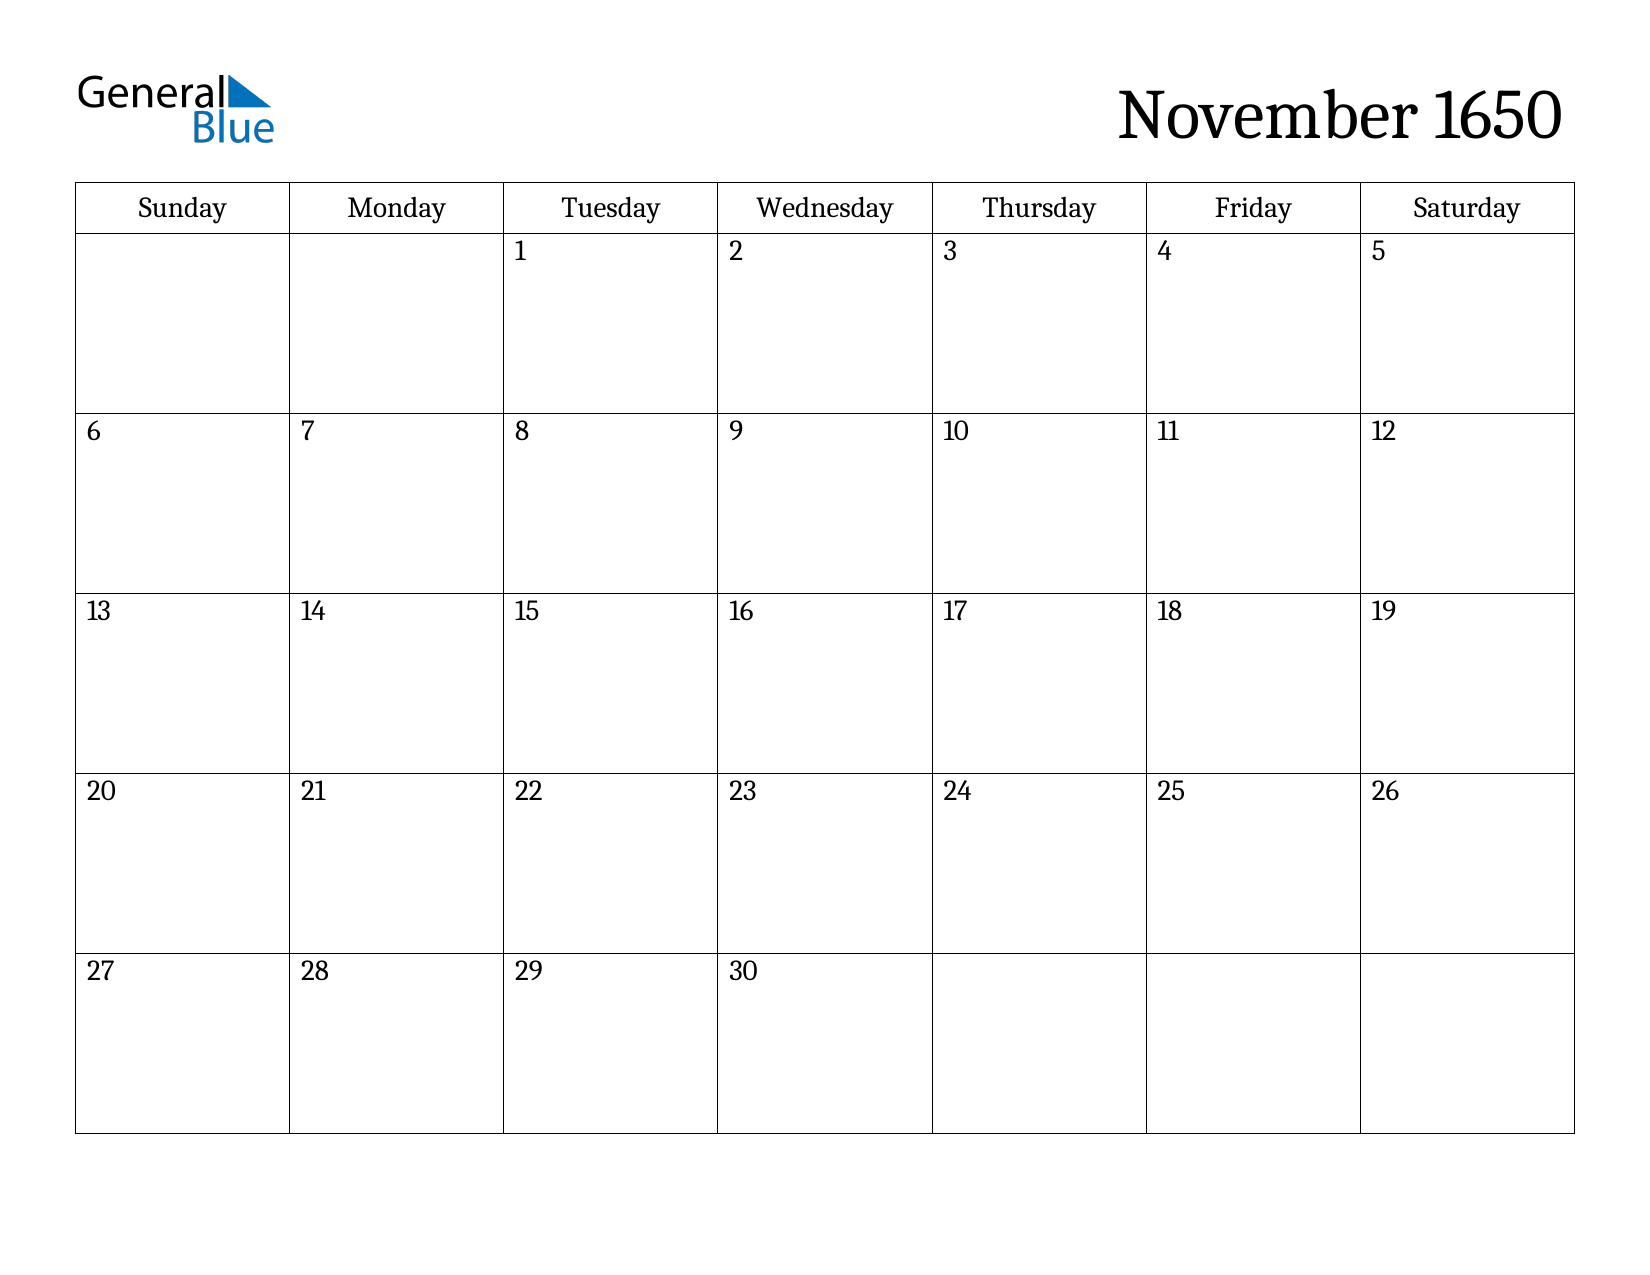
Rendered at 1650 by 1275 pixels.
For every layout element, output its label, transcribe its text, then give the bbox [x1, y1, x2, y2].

table_cell 12 [1361, 414, 1574, 447]
table_cell [76, 234, 289, 267]
table_cell Sunday [76, 183, 289, 233]
table_cell 11 [1147, 414, 1360, 447]
table_cell [1361, 267, 1574, 413]
table_cell [1147, 627, 1360, 773]
table_cell [1147, 267, 1360, 413]
table_cell [1147, 954, 1360, 987]
table_cell 17 [933, 594, 1146, 627]
table_cell [1147, 448, 1360, 593]
table_cell 1 [504, 234, 717, 267]
table_cell [1361, 808, 1574, 953]
table_cell 3 [933, 234, 1146, 267]
table_cell [718, 627, 932, 773]
table_cell 30 [718, 954, 932, 987]
table_cell 7 [290, 414, 503, 447]
table_header November 1650 [504, 75, 1574, 182]
table_cell Saturday [1361, 183, 1574, 233]
table_cell [290, 234, 503, 267]
table_cell [504, 808, 717, 953]
table_cell [504, 627, 717, 773]
table_cell 29 [504, 954, 717, 987]
table_cell 10 [933, 414, 1146, 447]
table_cell 19 [1361, 594, 1574, 627]
table_cell Friday [1147, 183, 1360, 233]
table_cell [76, 988, 289, 1133]
table_cell 18 [1147, 594, 1360, 627]
table_cell [1361, 627, 1574, 773]
table_cell [933, 448, 1146, 593]
table_cell [504, 448, 717, 593]
table_cell [933, 988, 1146, 1133]
table_cell 6 [76, 414, 289, 447]
table_cell 9 [718, 414, 932, 447]
table_cell [76, 267, 289, 413]
table_cell 25 [1147, 774, 1360, 807]
table_cell [1147, 988, 1360, 1133]
table_cell 4 [1147, 234, 1360, 267]
table_cell Tuesday [504, 183, 717, 233]
table_cell [933, 808, 1146, 953]
table_cell [76, 808, 289, 953]
table_cell 28 [290, 954, 503, 987]
table_cell [933, 954, 1146, 987]
table_cell 14 [290, 594, 503, 627]
table_cell [933, 267, 1146, 413]
table_cell Monday [290, 183, 503, 233]
table_cell [76, 627, 289, 773]
table_cell Wednesday [718, 183, 932, 233]
table_cell 2 [718, 234, 932, 267]
table_cell 15 [504, 594, 717, 627]
table_cell 20 [76, 774, 289, 807]
table_cell 8 [504, 414, 717, 447]
table_cell [1361, 988, 1574, 1133]
table_cell [290, 627, 503, 773]
table_cell 21 [290, 774, 503, 807]
table_cell 13 [76, 594, 289, 627]
table_cell 24 [933, 774, 1146, 807]
picture [78, 75, 274, 143]
table_cell [718, 267, 932, 413]
table_cell 22 [504, 774, 717, 807]
table_cell [290, 267, 503, 413]
table_header [76, 75, 503, 182]
table_cell 23 [718, 774, 932, 807]
table_cell [933, 627, 1146, 773]
table_cell 27 [76, 954, 289, 987]
table_cell [718, 448, 932, 593]
table_cell [290, 988, 503, 1133]
table_cell 5 [1361, 234, 1574, 267]
table_cell 26 [1361, 774, 1574, 807]
table_cell [1147, 808, 1360, 953]
table_cell [718, 988, 932, 1133]
table_cell [290, 808, 503, 953]
table_cell [718, 808, 932, 953]
table_cell [1361, 954, 1574, 987]
table_cell Thursday [933, 183, 1146, 233]
table_cell [1361, 448, 1574, 593]
table_cell [290, 448, 503, 593]
table_cell [504, 267, 717, 413]
table_cell 16 [718, 594, 932, 627]
table_cell [504, 988, 717, 1133]
table_cell [76, 448, 289, 593]
